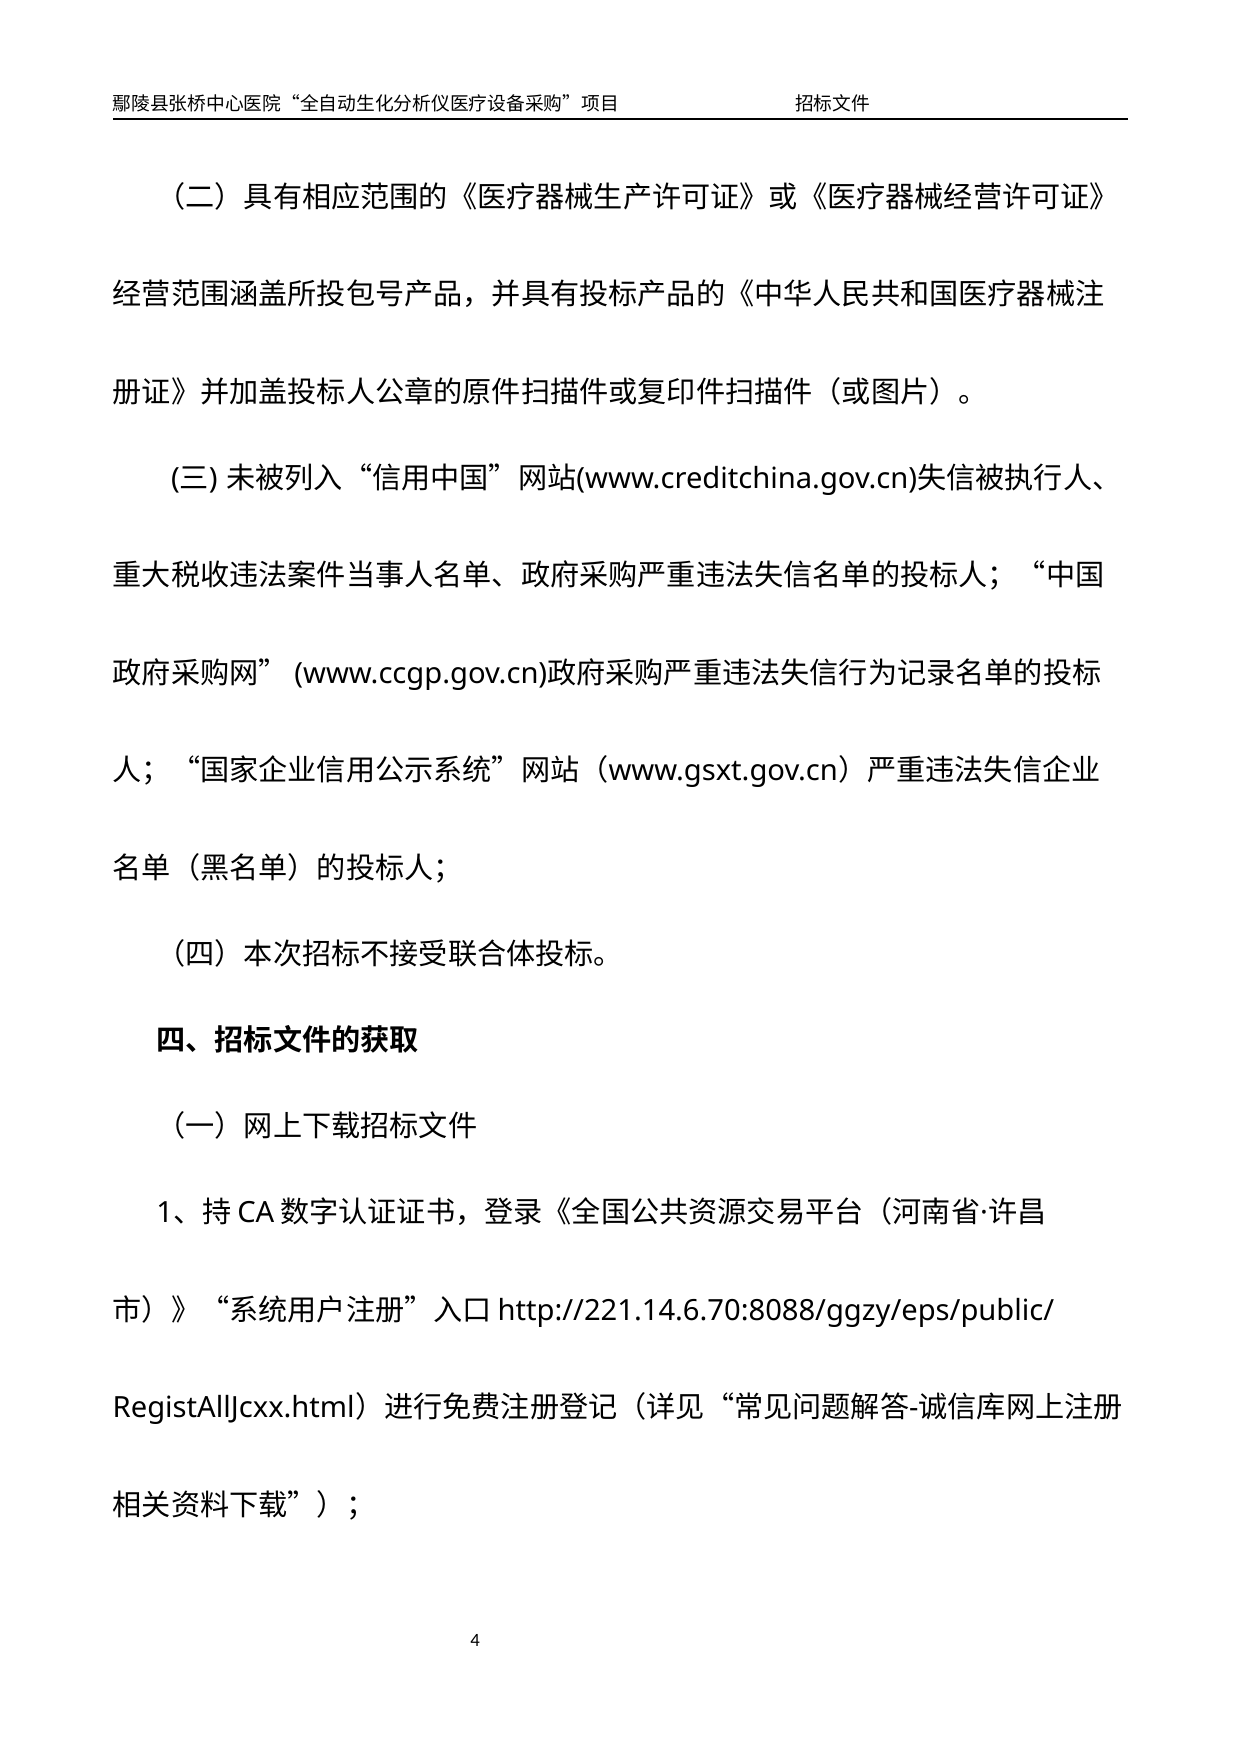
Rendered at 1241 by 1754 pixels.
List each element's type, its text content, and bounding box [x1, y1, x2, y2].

text （二）具有相应范围的《医疗器械生产许可证》或《医疗器械经营许可证》经营范围涵盖所投包号产品，并具有投标产品的《中华人民共和国医疗器械注册证》并加盖投标人公章的原件扫描件或复印件扫描件（或图片）。 [112, 162, 1128, 422]
text 四、招标文件的获取 [112, 1005, 1128, 1070]
text （一）网上下载招标文件 [112, 1092, 1128, 1157]
text （四）本次招标不接受联合体投标。 [112, 919, 1128, 984]
text 1、持CA数字认证证书，登录《全国公共资源交易平台（河南省·许昌市）》“系统用户注册”入口http://221.14.6.70:8088/ggzy/eps/public/RegistAllJcxx.html）进行免费注册登记（详见“常见问题解答-诚信库网上注册相关资料下载”）； [112, 1178, 1128, 1535]
text (三) 未被列入“信用中国”网站(www.creditchina.gov.cn)失信被执行人、重大税收违法案件当事人名单、政府采购严重违法失信名单的投标人；“中国政府采购网” (www.ccgp.gov.cn)政府采购严重违法失信行为记录名单的投标人；“国家企业信用公示系统”网站（www.gsxt.gov.cn）严重违法失信企业名单（黑名单）的投标人； [112, 443, 1128, 898]
